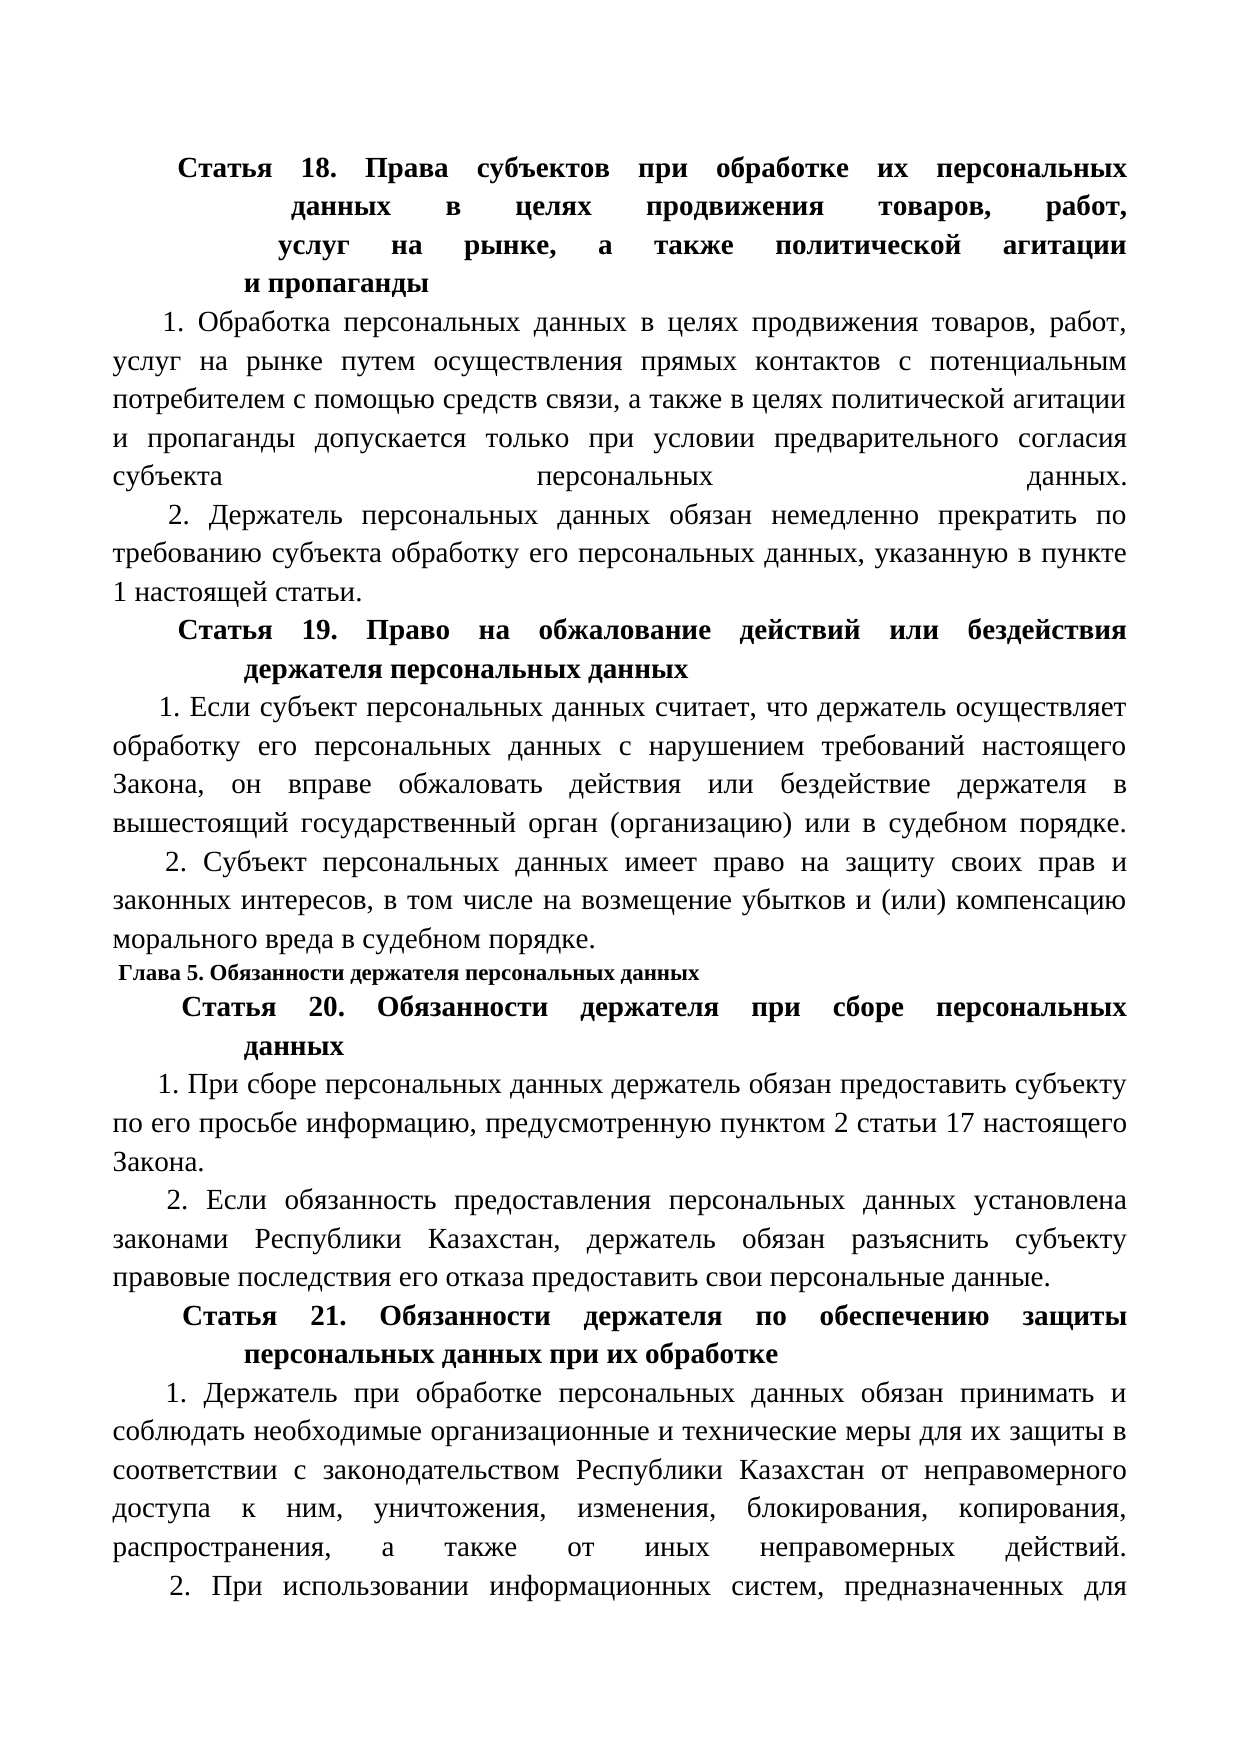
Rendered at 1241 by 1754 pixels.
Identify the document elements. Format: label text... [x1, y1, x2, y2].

text Статья 19. Право на обжалование действий или бездействия держателя персональных данных [112, 612, 1128, 684]
text 1. При сборе персональных данных держатель обязан предоставить субъекту по его просьбе информацию, предусмотренную пунктом 2 статьи 17 настоящего Закона. 2. Если обязанность предоставления персональных данных установлена законами Республики Казахстан, держатель обязан разъяснить субъекту правовые последствия его отказа предоставить свои персональные данные. [112, 1067, 1128, 1293]
text 1. Обработка персональных данных в целях продвижения товаров, работ, услуг на рынке путем осуществления прямых контактов с потенциальным потребителем с помощью средств связи, а также в целях политической агитации и пропаганды допускается только при условии предварительного согласия субъекта персональных данных. 2. Держатель персональных данных обязан немедленно прекратить по требованию субъекта обработку его персональных данных, указанную в пункте 1 настоящей статьи. [112, 304, 1128, 607]
text Статья 21. Обязанности держателя по обеспечению защиты персональных данных при их обработке [112, 1298, 1128, 1370]
text 1. Если субъект персональных данных считает, что держатель осуществляет обработку его персональных данных с нарушением требований настоящего Закона, он вправе обжаловать действия или бездействие держателя в вышестоящий государственный орган (организацию) или в судебном порядке. 2. Субъект персональных данных имеет право на защиту своих прав и законных интересов, в том числе на возмещение убытков и (или) компенсацию морального вреда в судебном порядке. [112, 689, 1128, 954]
text Статья 18. Права субъектов при обработке их персональных данных в целях продвижения товаров, работ, услуг на рынке, а также политической агитации и пропаганды [112, 150, 1128, 299]
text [112, 1375, 1128, 1601]
text Статья 20. Обязанности держателя при сборе персональных данных [112, 989, 1128, 1062]
text Глава 5. Обязанности держателя персональных данных [112, 959, 1128, 986]
